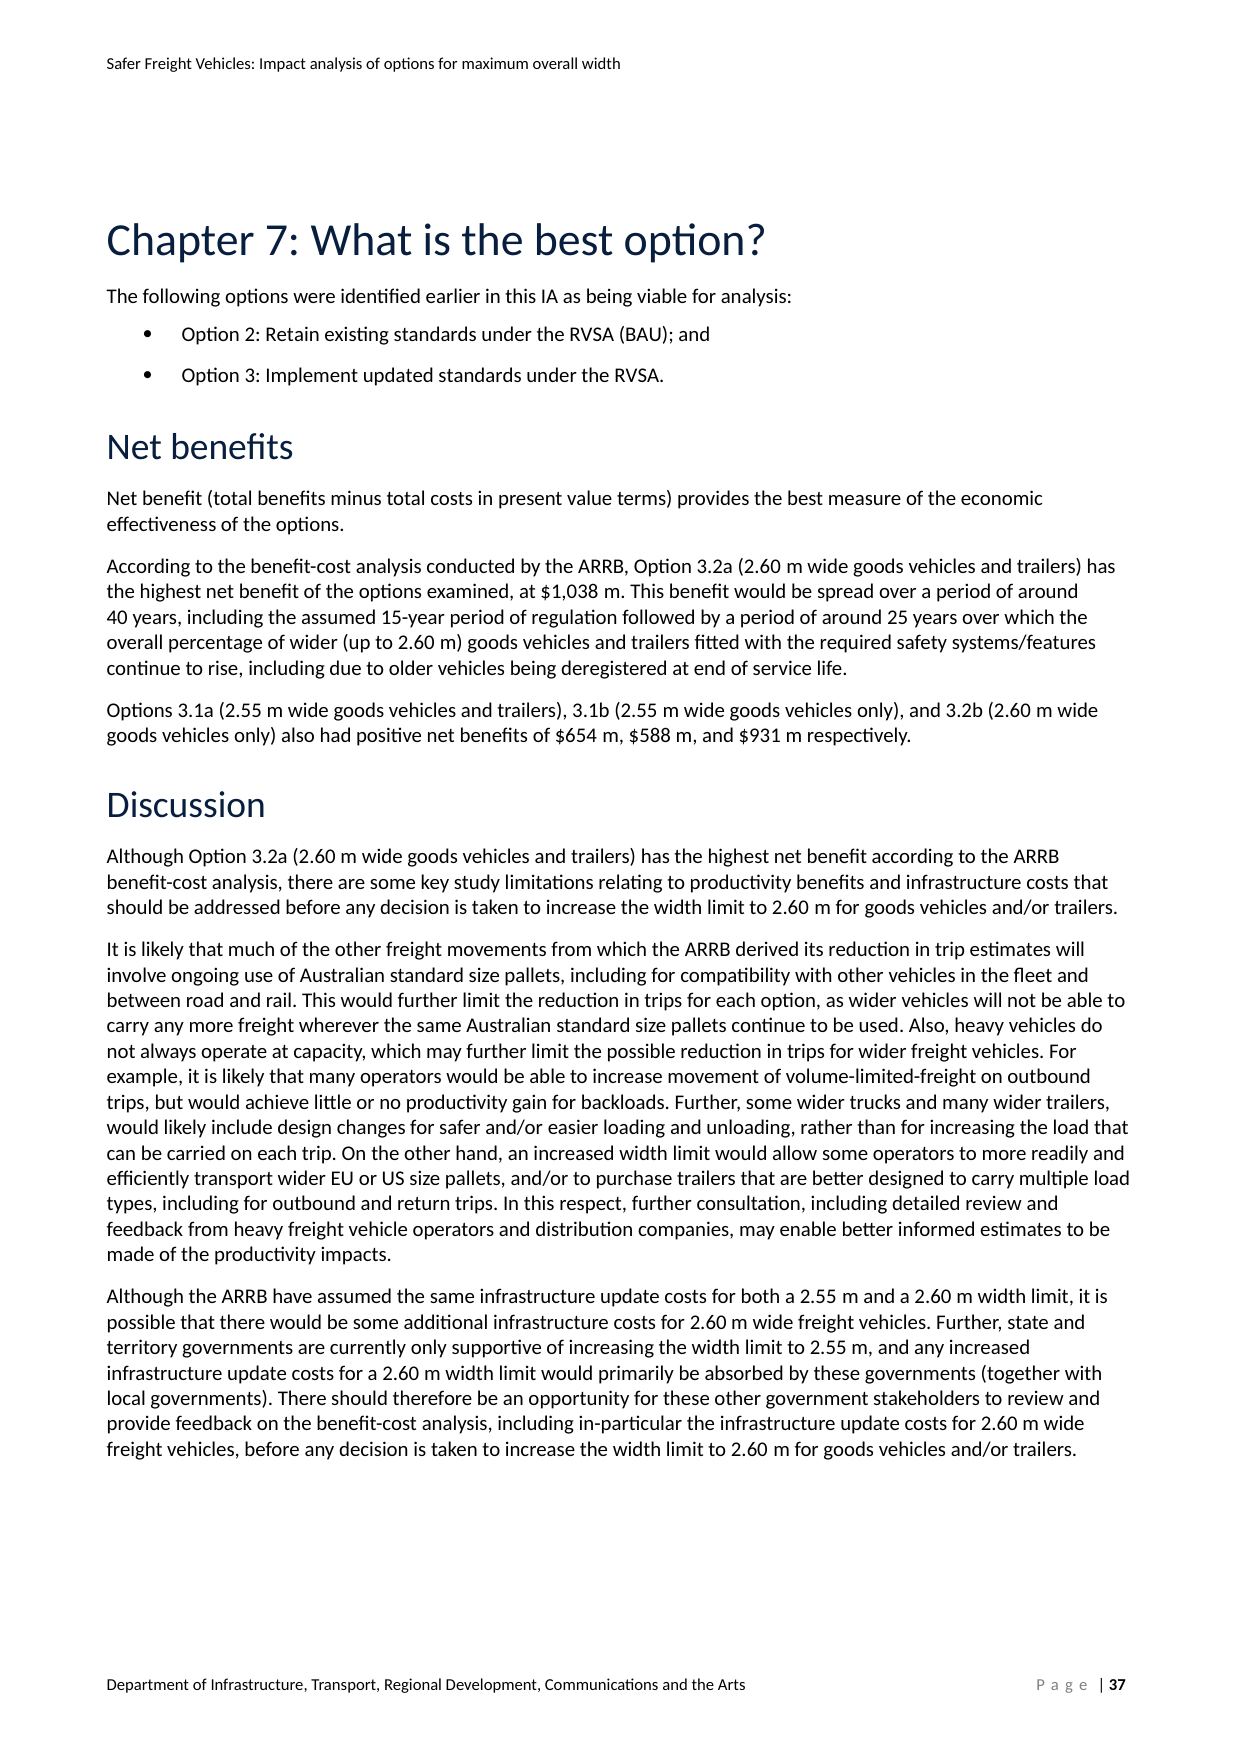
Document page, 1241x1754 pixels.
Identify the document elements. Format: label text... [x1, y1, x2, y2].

subtitle Chapter 7: What is the best option? [106, 211, 1134, 267]
subtitle Net benefits [106, 423, 1134, 469]
text According to the benefit-cost analysis conducted by the ARRB, Option 3.2a (2.60 m wide goods vehicles and trailers) has the highest net benefit of the options examined, at $1,038 m. This benefit would be spread over a period of around 40 years, including the assumed 15-year period of regulation followed by a period of around 25 years over which the overall percentage of wider (up to 2.60 m) goods vehicles and trailers fitted with the required safety systems/features continue to rise, including due to older vehicles being deregistered at end of service life. [106, 553, 1134, 680]
subtitle Discussion [106, 781, 1134, 827]
list Option 3: Implement updated standards under the RVSA. [144, 362, 1134, 387]
text Although Option 3.2a (2.60 m wide goods vehicles and trailers) has the highest net benefit according to the ARRB benefit-cost analysis, there are some key study limitations relating to productivity benefits and infrastructure costs that should be addressed before any decision is taken to increase the width limit to 2.60 m for goods vehicles and/or trailers. [106, 843, 1134, 920]
list Option 2: Retain existing standards under the RVSA (BAU); and [144, 321, 1134, 347]
text Although the ARRB have assumed the same infrastructure update costs for both a 2.55 m and a 2.60 m width limit, it is possible that there would be some additional infrastructure costs for 2.60 m wide freight vehicles. Further, state and territory governments are currently only supportive of increasing the width limit to 2.55 m, and any increased infrastructure update costs for a 2.60 m width limit would primarily be absorbed by these governments (together with local governments). There should therefore be an opportunity for these other government stakeholders to review and provide feedback on the benefit-cost analysis, including in-particular the infrastructure update costs for 2.60 m wide freight vehicles, before any decision is taken to increase the width limit to 2.60 m for goods vehicles and/or trailers. [106, 1283, 1134, 1461]
text It is likely that much of the other freight movements from which the ARRB derived its reduction in trip estimates will involve ongoing use of Australian standard size pallets, including for compatibility with other vehicles in the fleet and between road and rail. This would further limit the reduction in trips for each option, as wider vehicles will not be able to carry any more freight wherever the same Australian standard size pallets continue to be used. Also, heavy vehicles do not always operate at capacity, which may further limit the possible reduction in trips for wider freight vehicles. For example, it is likely that many operators would be able to increase movement of volume-limited-freight on outbound trips, but would achieve little or no productivity gain for backloads. Further, some wider trucks and many wider trailers, would likely include design changes for safer and/or easier loading and unloading, rather than for increasing the load that can be carried on each trip. On the other hand, an increased width limit would allow some operators to more readily and efficiently transport wider EU or US size pallets, and/or to purchase trailers that are better designed to carry multiple load types, including for outbound and return trips. In this respect, further consultation, including detailed review and feedback from heavy freight vehicle operators and distribution companies, may enable better informed estimates to be made of the productivity impacts. [106, 936, 1134, 1267]
text Net benefit (total benefits minus total costs in present value terms) provides the best measure of the economic effectiveness of the options. [106, 486, 1134, 536]
text The following options were identified earlier in this IA as being viable for analysis: [106, 283, 1134, 309]
text Options 3.1a (2.55 m wide goods vehicles and trailers), 3.1b (2.55 m wide goods vehicles only), and 3.2b (2.60 m wide goods vehicles only) also had positive net benefits of $654 m, $588 m, and $931 m respectively. [106, 697, 1134, 748]
